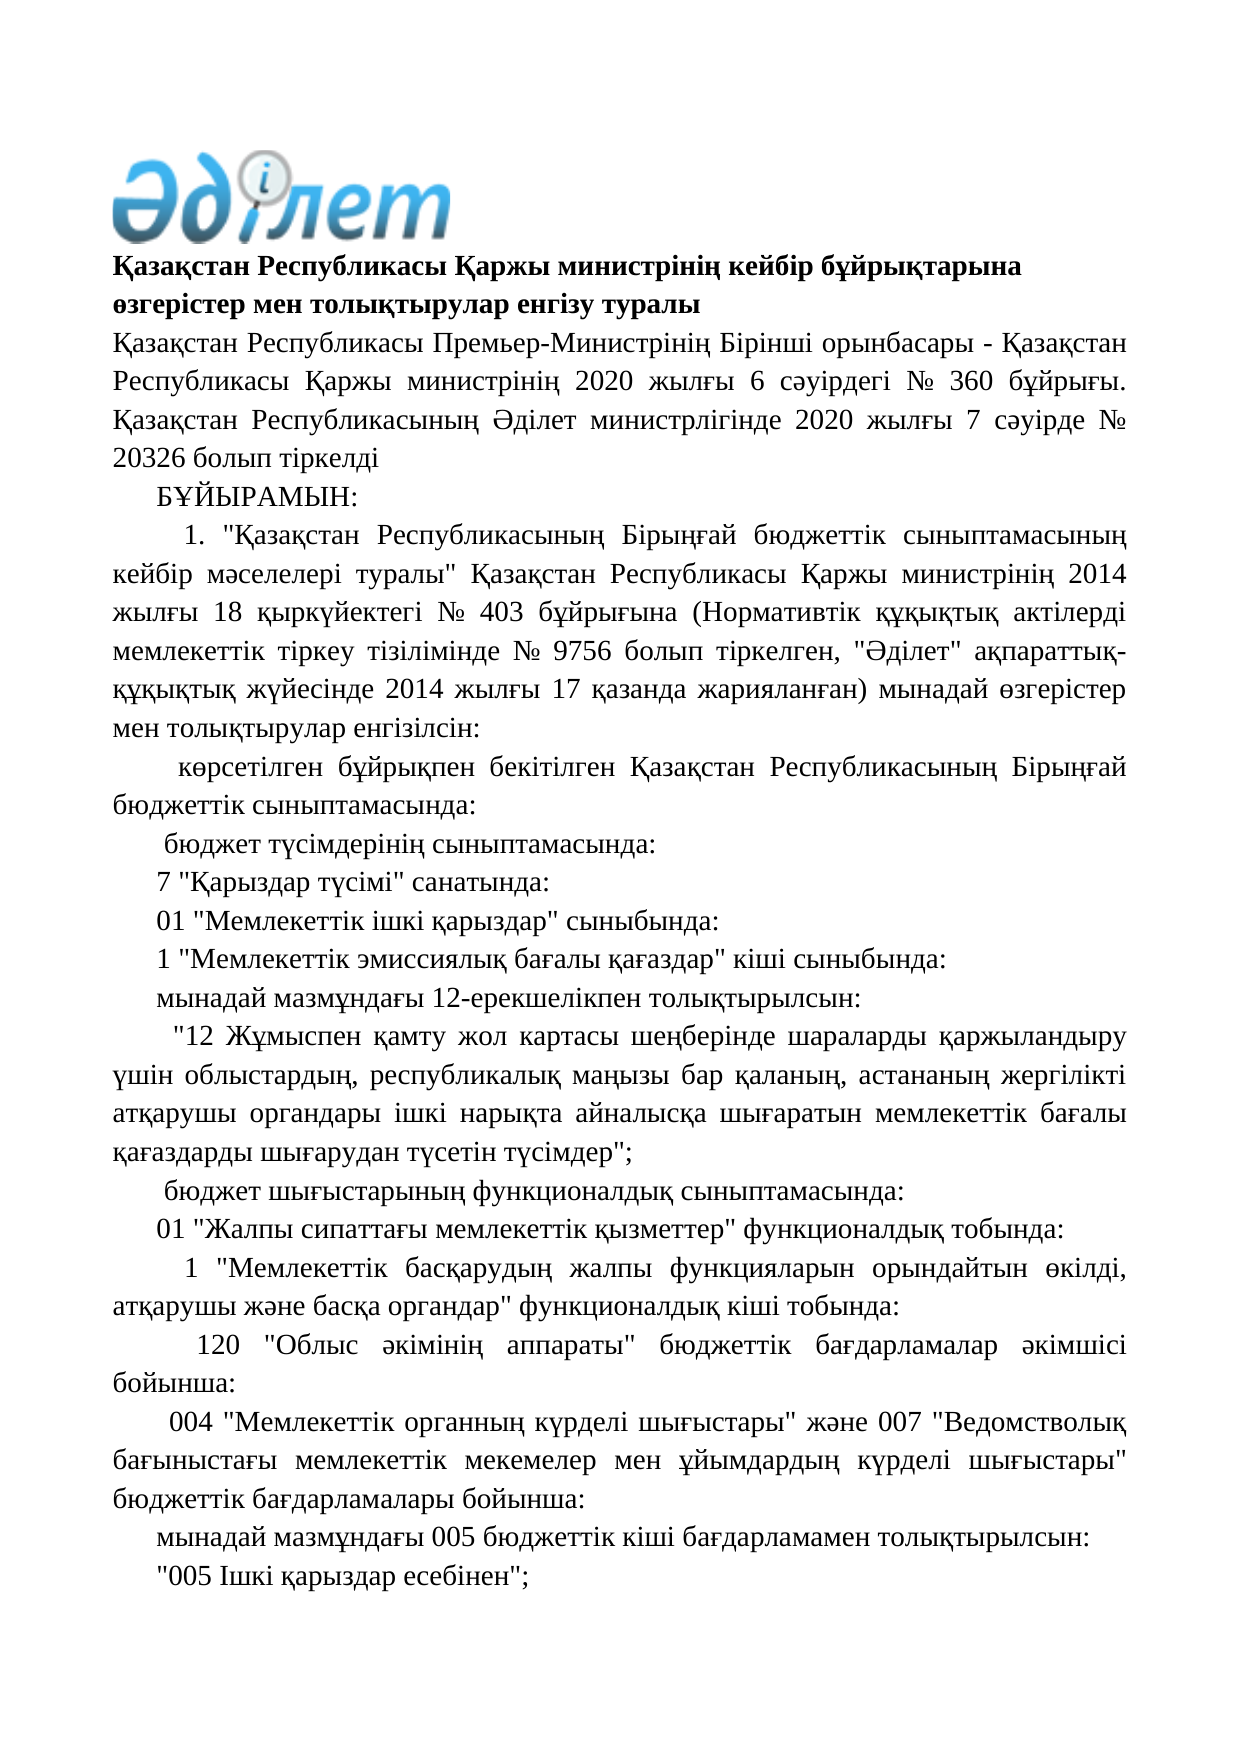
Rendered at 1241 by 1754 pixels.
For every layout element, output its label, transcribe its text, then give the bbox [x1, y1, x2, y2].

text Қазақстан Республикасы Премьер-Министрінің Бірінші орынбасары - Қазақстан Республикасы Қаржы министрінің 2020 жылғы 6 сәуірдегі № 360 бұйрығы. Қазақстан Республикасының Әділет министрлігінде 2020 жылғы 7 сәуірде № 20326 болып тіркелді [112, 325, 1128, 474]
text 1. "Қазақстан Республикасының Бірыңғай бюджеттік сыныптамасының кейбір мәселелері туралы" Қазақстан Республикасы Қаржы министрінің 2014 жылғы 18 қыркүйектегі № 403 бұйрығына (Нормативтік құқықтық актілерді мемлекеттік тіркеу тізілімінде № 9756 болып тіркелген, "Әділет" ақпараттық-құқықтық жүйесінде 2014 жылғы 17 қазанда жарияланған) мынадай өзгерістер мен толықтырулар енгізілсін: [112, 517, 1128, 744]
text бюджет шығыстарының функционалдық сыныптамасында: [112, 1173, 1128, 1206]
text 7 "Қарыздар түсімі" санатында: [112, 864, 1128, 898]
text 1 "Мемлекеттiк басқарудың жалпы функцияларын орындайтын өкiлдi, атқарушы және басқа органдар" функционалдық кіші тобында: [112, 1250, 1128, 1322]
text 1 "Мемлекеттік эмиссиялық бағалы қағаздар" кіші сыныбында: [112, 941, 1128, 975]
text бюджет түсiмдерiнiң сыныптамасында: [112, 826, 1128, 859]
text мынадай мазмұндағы 005 бюджеттік кіші бағдарламамен толықтырылсын: [112, 1519, 1128, 1553]
text Қазақстан Республикасы Қаржы министрiнiң кейбiр бұйрықтарына өзгерістер мен толықтырулар енгізу туралы [112, 248, 1128, 320]
text мынадай мазмұндағы 12-ерекшелікпен толықтырылсын: [112, 980, 1128, 1013]
text көрсетілген бұйрықпен бекітілген Қазақстан Республикасының Бірыңғай бюджеттік сыныптамасында: [112, 749, 1128, 821]
text 01 "Жалпы сипаттағы мемлекеттiк қызметтер" функционалдық тобында: [112, 1211, 1128, 1245]
text "12 Жұмыспен қамту жол картасы шеңберінде шараларды қаржыландыру үшін облыстардың, республикалық маңызы бар қаланың, астананың жергілікті атқарушы органдары ішкі нарықта айналысқа шығаратын мемлекеттік бағалы қағаздарды шығарудан түсетін түсімдер"; [112, 1018, 1128, 1168]
text 120 "Облыс әкімінің аппараты" бюджеттік бағдарламалар әкімшісі бойынша: [112, 1327, 1128, 1399]
text БҰЙЫРАМЫН: [112, 479, 1128, 512]
text 004 "Мемлекеттік органның күрделі шығыстары" және 007 "Ведомстволық бағыныстағы мемлекеттік мекемелер мен ұйымдардың күрделі шығыстары" бюджеттік бағдарламалары бойынша: [112, 1404, 1128, 1514]
text "005 Ішкі қарыздар есебінен"; [112, 1558, 1128, 1592]
text 01 "Мемлекеттік ішкі қарыздар" сыныбында: [112, 903, 1128, 936]
picture [112, 150, 451, 244]
